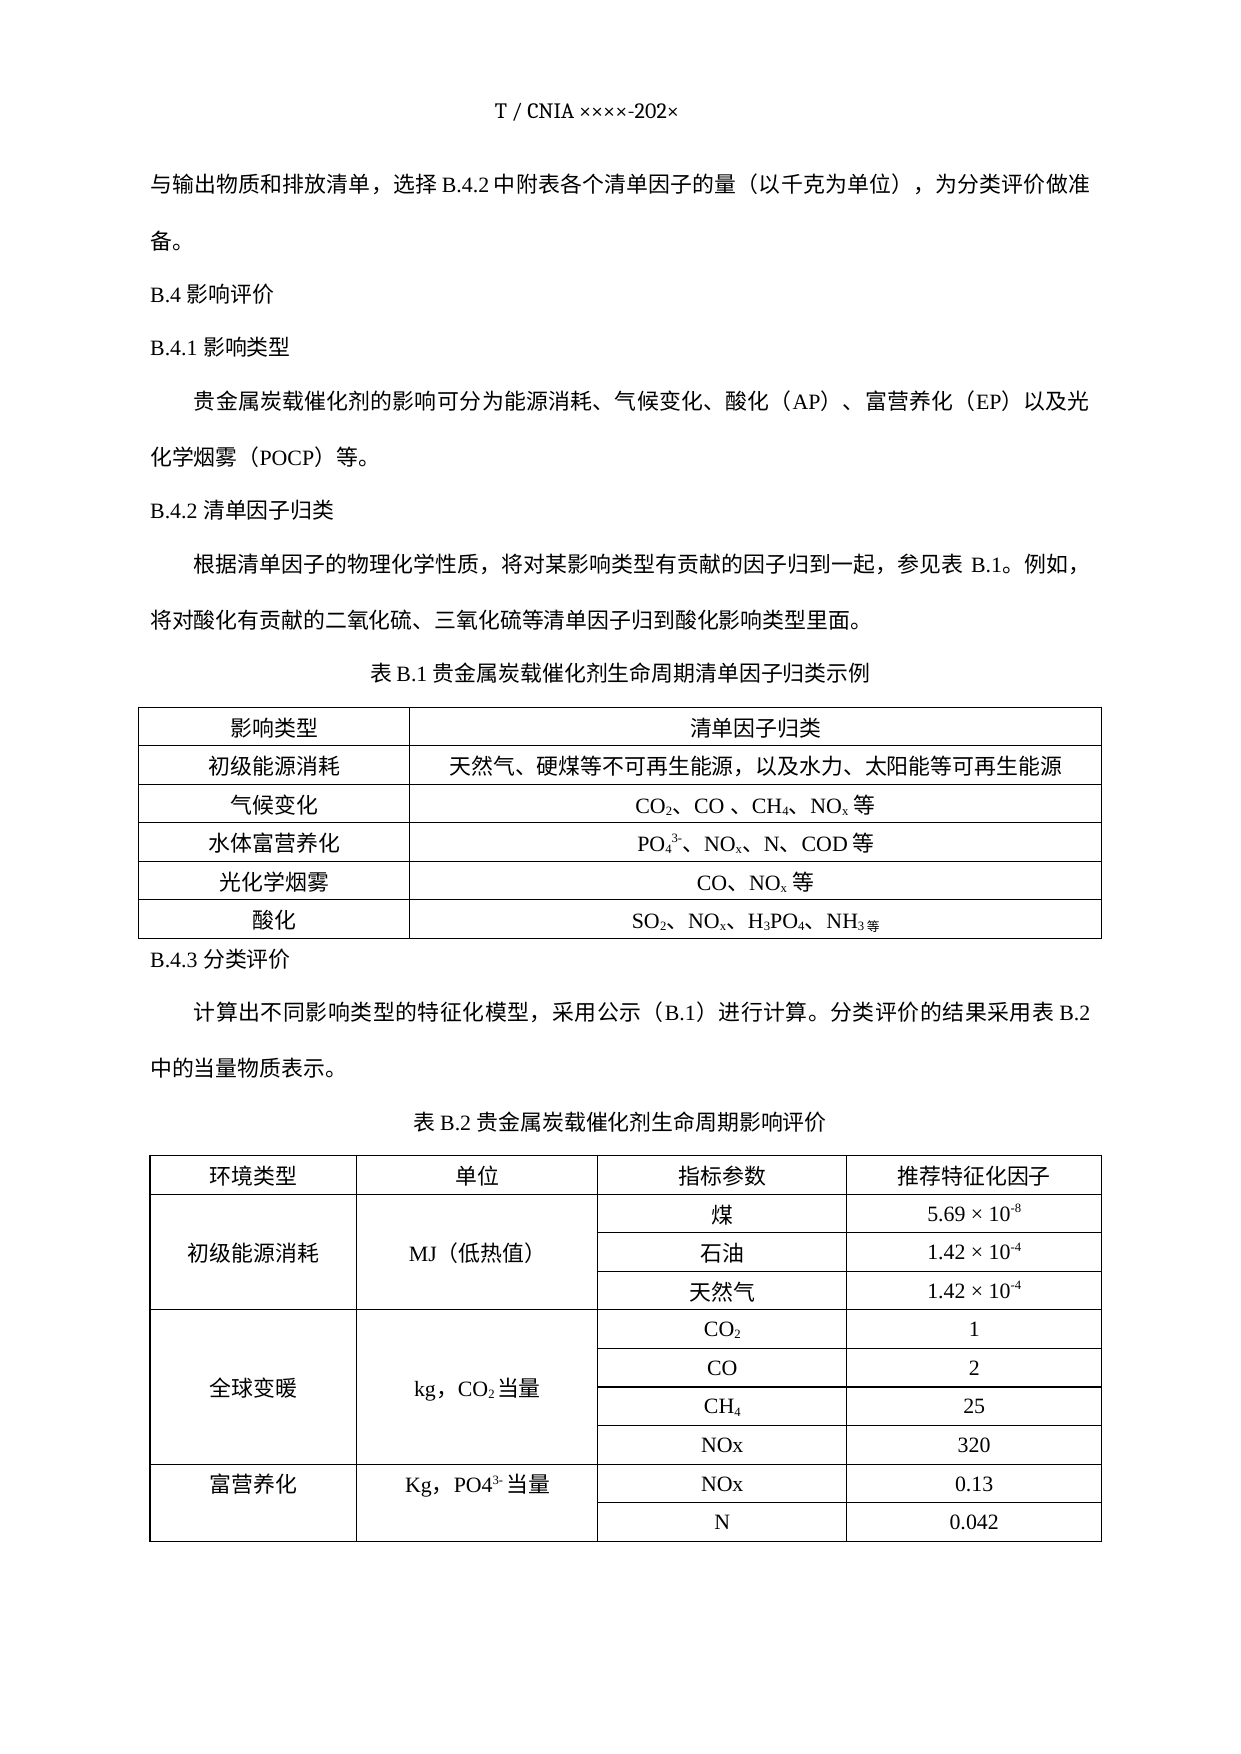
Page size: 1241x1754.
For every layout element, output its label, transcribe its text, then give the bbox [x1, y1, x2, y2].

list 计算出不同影响类型的特征化模型，采用公示（B.1）进行计算。分类评价的结果采用表B.2中的当量物质表示。 [150, 992, 1090, 1086]
table_cell 天然气、硬煤等不可再生能源，以及水力、太阳能等可再生能源 [410, 746, 1101, 784]
table_header 清单因子归类 [410, 708, 1101, 745]
table_cell 全球变暖 [151, 1310, 356, 1463]
table_cell kg，CO2当量 [357, 1310, 597, 1463]
table_cell 320 [847, 1426, 1101, 1463]
table_cell 1.42 × 10-4 [847, 1272, 1101, 1309]
list 表B.2 贵金属炭载催化剂生命周期影响评价 [150, 1102, 1090, 1139]
table_cell CO2 [598, 1310, 846, 1348]
table_cell N [598, 1503, 846, 1541]
list B.4.1 影响类型 [150, 327, 1090, 365]
table_cell CO、NOx 等 [410, 862, 1101, 899]
table_cell 0.13 [847, 1465, 1101, 1502]
list 表B.1 贵金属炭载催化剂生命周期清单因子归类示例 [150, 653, 1090, 691]
table_cell Kg，PO43- 当量 [357, 1465, 597, 1541]
list 根据清单因子的物理化学性质，将对某影响类型有贡献的因子归到一起，参见表B.1。例如，将对酸化有贡献的二氧化硫、三氧化硫等清单因子归到酸化影响类型里面。 [150, 544, 1090, 637]
table_cell PO43-、NOx、N、COD等 [410, 823, 1101, 861]
table_cell CO [598, 1349, 846, 1386]
table_cell SO2、NOx、H3PO4、NH3等 [410, 900, 1101, 938]
table_cell 初级能源消耗 [151, 1195, 356, 1309]
table_cell 1.42 × 10-4 [847, 1233, 1101, 1271]
table_cell NOx [598, 1465, 846, 1502]
table_cell 光化学烟雾 [139, 862, 409, 899]
table_cell 25 [847, 1388, 1101, 1425]
table_header 环境类型 [151, 1156, 356, 1194]
list 贵金属炭载催化剂的影响可分为能源消耗、气候变化、酸化（AP）、富营养化（EP）以及光化学烟雾（POCP）等。 [150, 381, 1090, 474]
table_cell 煤 [598, 1195, 846, 1232]
table_header 影响类型 [139, 708, 409, 745]
table_cell NOx [598, 1426, 846, 1463]
table_cell 0.042 [847, 1503, 1101, 1541]
table_cell 酸化 [139, 900, 409, 938]
table_header 指标参数 [598, 1156, 846, 1194]
table_cell CH4 [598, 1388, 846, 1425]
table_cell MJ（低热值） [357, 1195, 597, 1309]
table_header 推荐特征化因子 [847, 1156, 1101, 1194]
list B.4 影响评价 [150, 274, 1090, 312]
table_cell 1 [847, 1310, 1101, 1348]
table_cell 5.69 × 10-8 [847, 1195, 1101, 1232]
table_cell CO2、CO 、CH4、NOx 等 [410, 785, 1101, 822]
table_cell 气候变化 [139, 785, 409, 822]
list B.4.3 分类评价 [150, 939, 1090, 976]
list B.4.2 清单因子归类 [150, 490, 1090, 528]
table_cell 石油 [598, 1233, 846, 1271]
table_cell 天然气 [598, 1272, 846, 1309]
table_cell 富营养化 [151, 1465, 356, 1541]
table_cell 初级能源消耗 [139, 746, 409, 784]
table_cell 2 [847, 1349, 1101, 1386]
table_header 单位 [357, 1156, 597, 1194]
table_cell 水体富营养化 [139, 823, 409, 861]
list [150, 164, 1090, 258]
